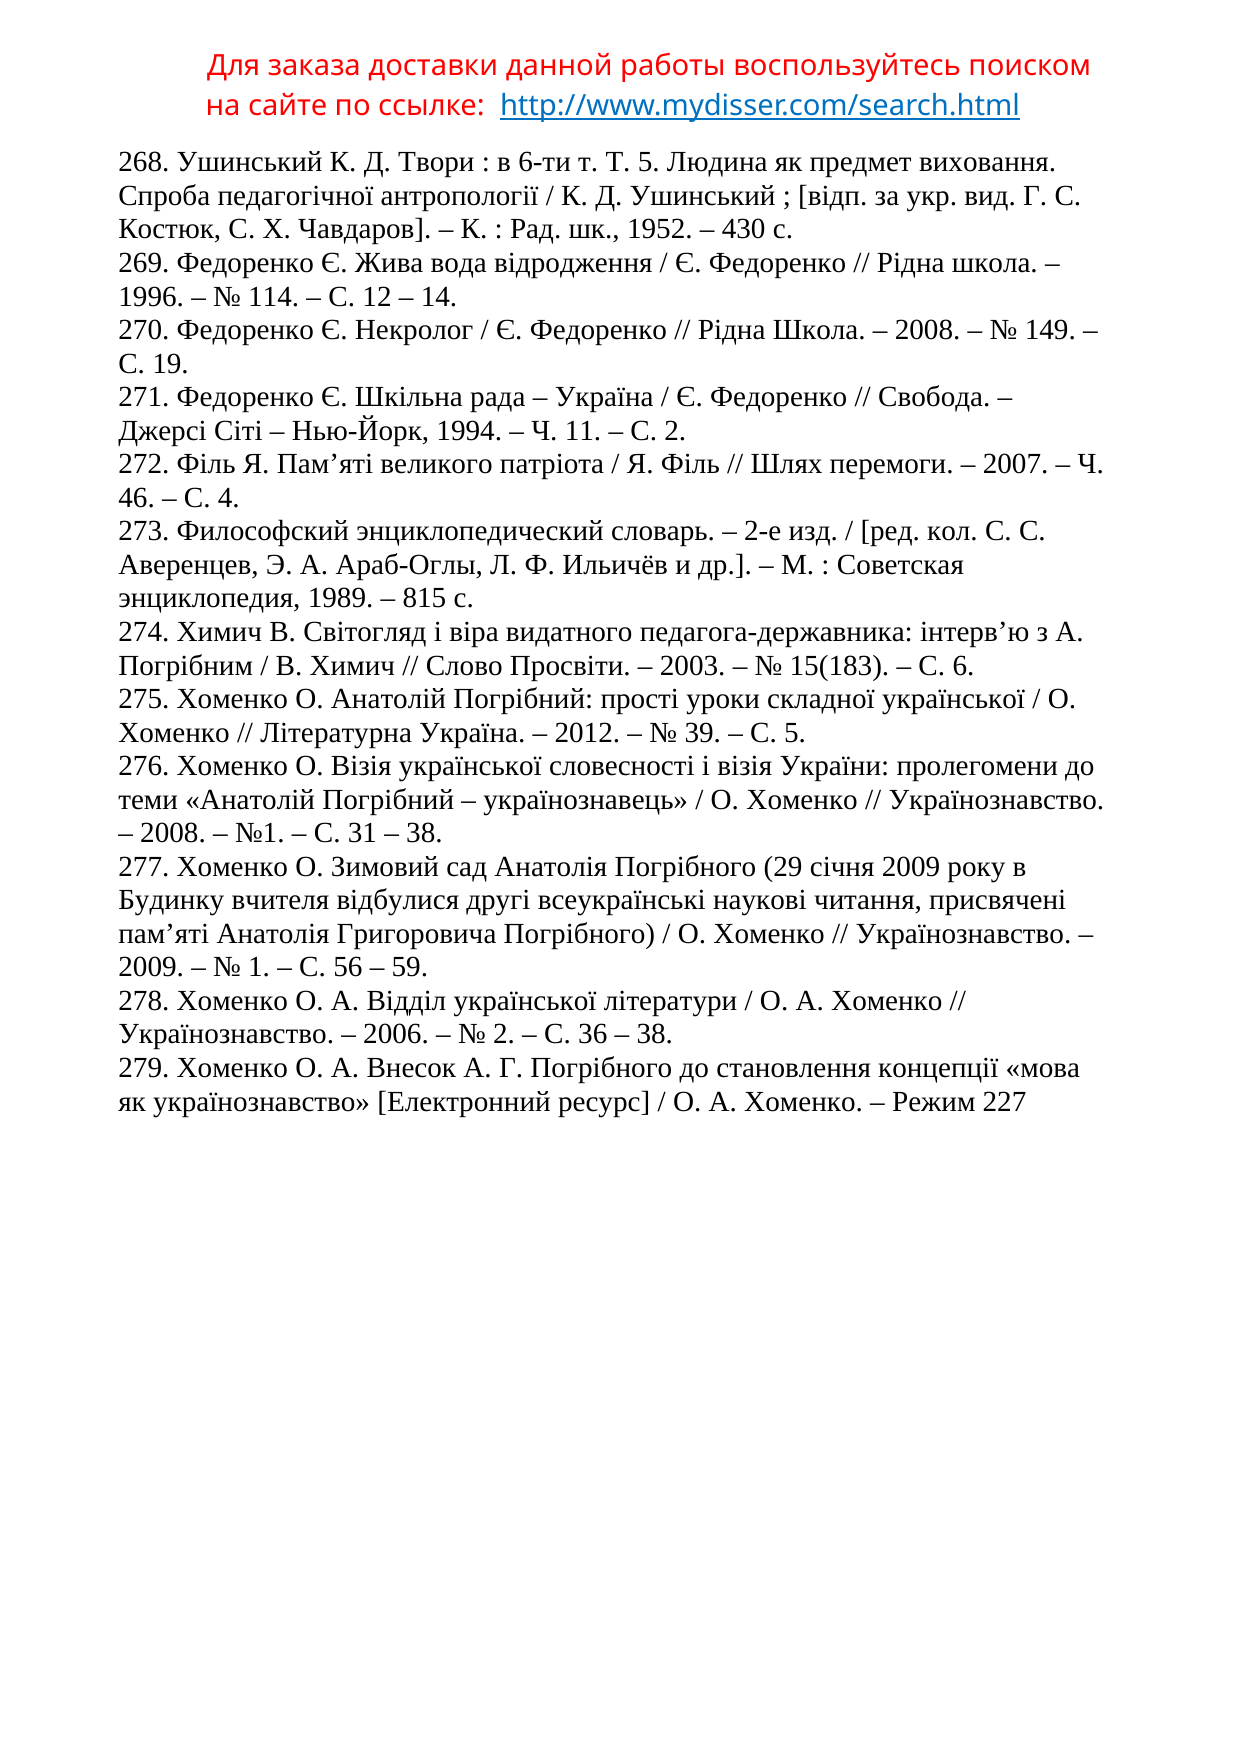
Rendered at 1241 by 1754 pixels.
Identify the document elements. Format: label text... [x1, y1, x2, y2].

text 277. Хоменко О. Зимовий сад Анатолія Погрібного (29 січня 2009 року в Будинку вчителя відбулися другі всеукраїнські наукові читання, присвячені пам’яті Анатолія Григоровича Погрібного) / О. Хоменко // Українознавство. – 2009. – № 1. – С. 56 – 59. [118, 849, 1107, 983]
text 276. Хоменко О. Візія української словесності і візія України: пролегомени до теми «Анатолій Погрібний – українознавець» / О. Хоменко // Українознавство. – 2008. – №1. – С. 31 – 38. [118, 748, 1107, 849]
text 275. Хоменко О. Анатолій Погрібний: прості уроки складної української / О. Хоменко // Літературна Україна. – 2012. – № 39. – С. 5. [118, 681, 1107, 748]
text 273. Философский энциклопедический словарь. – 2-е изд. / [ред. кол. С. С. Аверенцев, Э. А. Араб-Оглы, Л. Ф. Ильичёв и др.]. – М. : Советская энциклопедия, 1989. – 815 с. [118, 513, 1107, 614]
text 271. Федоренко Є. Шкільна рада – Україна / Є. Федоренко // Свобода. – Джерсі Сіті – Нью-Йорк, 1994. – Ч. 11. – С. 2. [118, 379, 1107, 446]
text 278. Хоменко О. А. Відділ української літератури / О. А. Хоменко // Українознавство. – 2006. – № 2. – С. 36 – 38. [118, 983, 1107, 1050]
text 269. Федоренко Є. Жива вода відродження / Є. Федоренко // Рідна школа. – 1996. – № 114. – С. 12 – 14. [118, 245, 1107, 312]
text 272. Філь Я. Пам’яті великого патріота / Я. Філь // Шлях перемоги. – 2007. – Ч. 46. – С. 4. [118, 446, 1107, 513]
text 279. Хоменко О. А. Внесок А. Г. Погрібного до становлення концепції «мова як українознавство» [Електронний ресурс] / О. А. Хоменко. – Режим 227 [118, 1050, 1107, 1117]
text 270. Федоренко Є. Некролог / Є. Федоренко // Рідна Школа. – 2008. – № 149. – С. 19. [118, 312, 1107, 379]
text 268. Ушинський К. Д. Твори : в 6-ти т. Т. 5. Людина як предмет виховання. Спроба педагогічної антропології / К. Д. Ушинський ; [відп. за укр. вид. Г. С. Костюк, С. Х. Чавдаров]. – К. : Рад. шк., 1952. – 430 с. [118, 144, 1107, 245]
text 274. Химич В. Світогляд і віра видатного педагога-державника: інтерв’ю з А. Погрібним / В. Химич // Слово Просвіти. – 2003. – № 15(183). – С. 6. [118, 614, 1107, 681]
